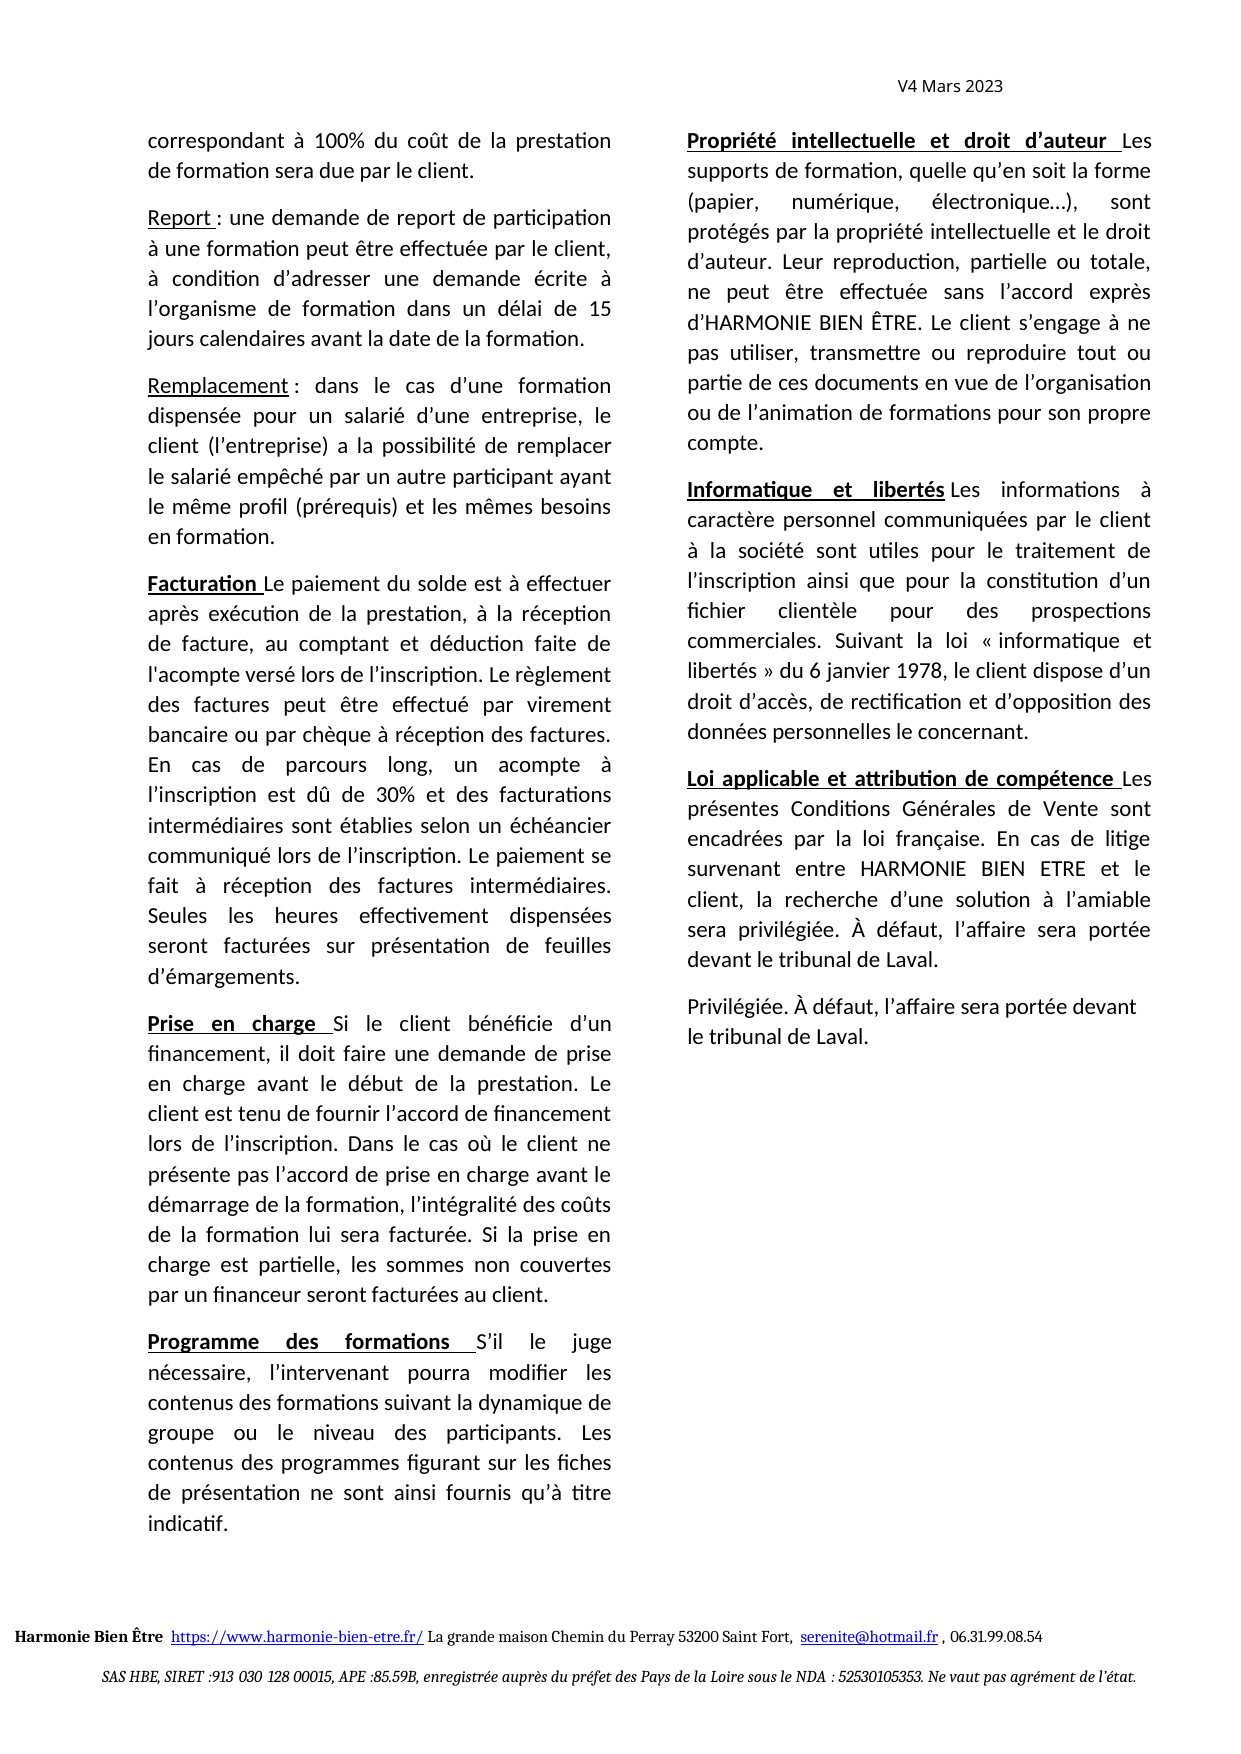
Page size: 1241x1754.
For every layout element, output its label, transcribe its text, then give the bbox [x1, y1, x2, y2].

text Loi applicable et attribution de compétence Les présentes Conditions Générales de Vente sont encadrées par la loi française. En cas de litige survenant entre HARMONIE BIEN ETRE et le client, la recherche d’une solution à l’amiable sera privilégiée. À défaut, l’affaire sera portée devant le tribunal de Laval. [687, 764, 1152, 973]
text Prise en charge Si le client bénéficie d’un financement, il doit faire une demande de prise en charge avant le début de la prestation. Le client est tenu de fournir l’accord de financement lors de l’inscription. Dans le cas où le client ne présente pas l’accord de prise en charge avant le démarrage de la formation, l’intégralité des coûts de la formation lui sera facturée. Si la prise en charge est partielle, les sommes non couvertes par un financeur seront facturées au client. [147, 1009, 612, 1309]
text Remplacement : dans le cas d’une formation dispensée pour un salarié d’une entreprise, le client (l’entreprise) a la possibilité de remplacer le salarié empêché par un autre participant ayant le même profil (prérequis) et les mêmes besoins en formation. [147, 371, 612, 550]
text Report : une demande de report de participation à une formation peut être effectuée par le client, à condition d’adresser une demande écrite à l’organisme de formation dans un délai de 15 jours calendaires avant la date de la formation. [147, 203, 612, 352]
text Privilégiée. À défaut, l’affaire sera portée devant le tribunal de Laval. [687, 992, 1152, 1050]
text Propriété intellectuelle et droit d’auteur Les supports de formation, quelle qu’en soit la forme (papier, numérique, électronique…), sont protégés par la propriété intellectuelle et le droit d’auteur. Leur reproduction, partielle ou totale, ne peut être effectuée sans l’accord exprès d’HARMONIE BIEN ÊTRE. Le client s’engage à ne pas utiliser, transmettre ou reproduire tout ou partie de ces documents en vue de l’organisation ou de l’animation de formations pour son propre compte. [687, 126, 1152, 457]
text Informatique et libertés Les informations à caractère personnel communiquées par le client à la société sont utiles pour le traitement de l’inscription ainsi que pour la constitution d’un fichier clientèle pour des prospections commerciales. Suivant la loi « informatique et libertés » du 6 janvier 1978, le client dispose d’un droit d’accès, de rectification et d’opposition des données personnelles le concernant. [687, 475, 1152, 745]
text Programme des formations S’il le juge nécessaire, l’intervenant pourra modifier les contenus des formations suivant la dynamique de groupe ou le niveau des participants. Les contenus des programmes figurant sur les fiches de présentation ne sont ainsi fournis qu’à titre indicatif. [147, 1327, 612, 1537]
text Facturation Le paiement du solde est à effectuer après exécution de la prestation, à la réception de facture, au comptant et déduction faite de l'acompte versé lors de l’inscription. Le règlement des factures peut être effectué par virement bancaire ou par chèque à réception des factures. En cas de parcours long, un acompte à l’inscription est dû de 30% et des facturations intermédiaires sont établies selon un échéancier communiqué lors de l’inscription. Le paiement se fait à réception des factures intermédiaires. Seules les heures effectivement dispensées seront facturées sur présentation de feuilles d’émargements. [147, 569, 612, 990]
